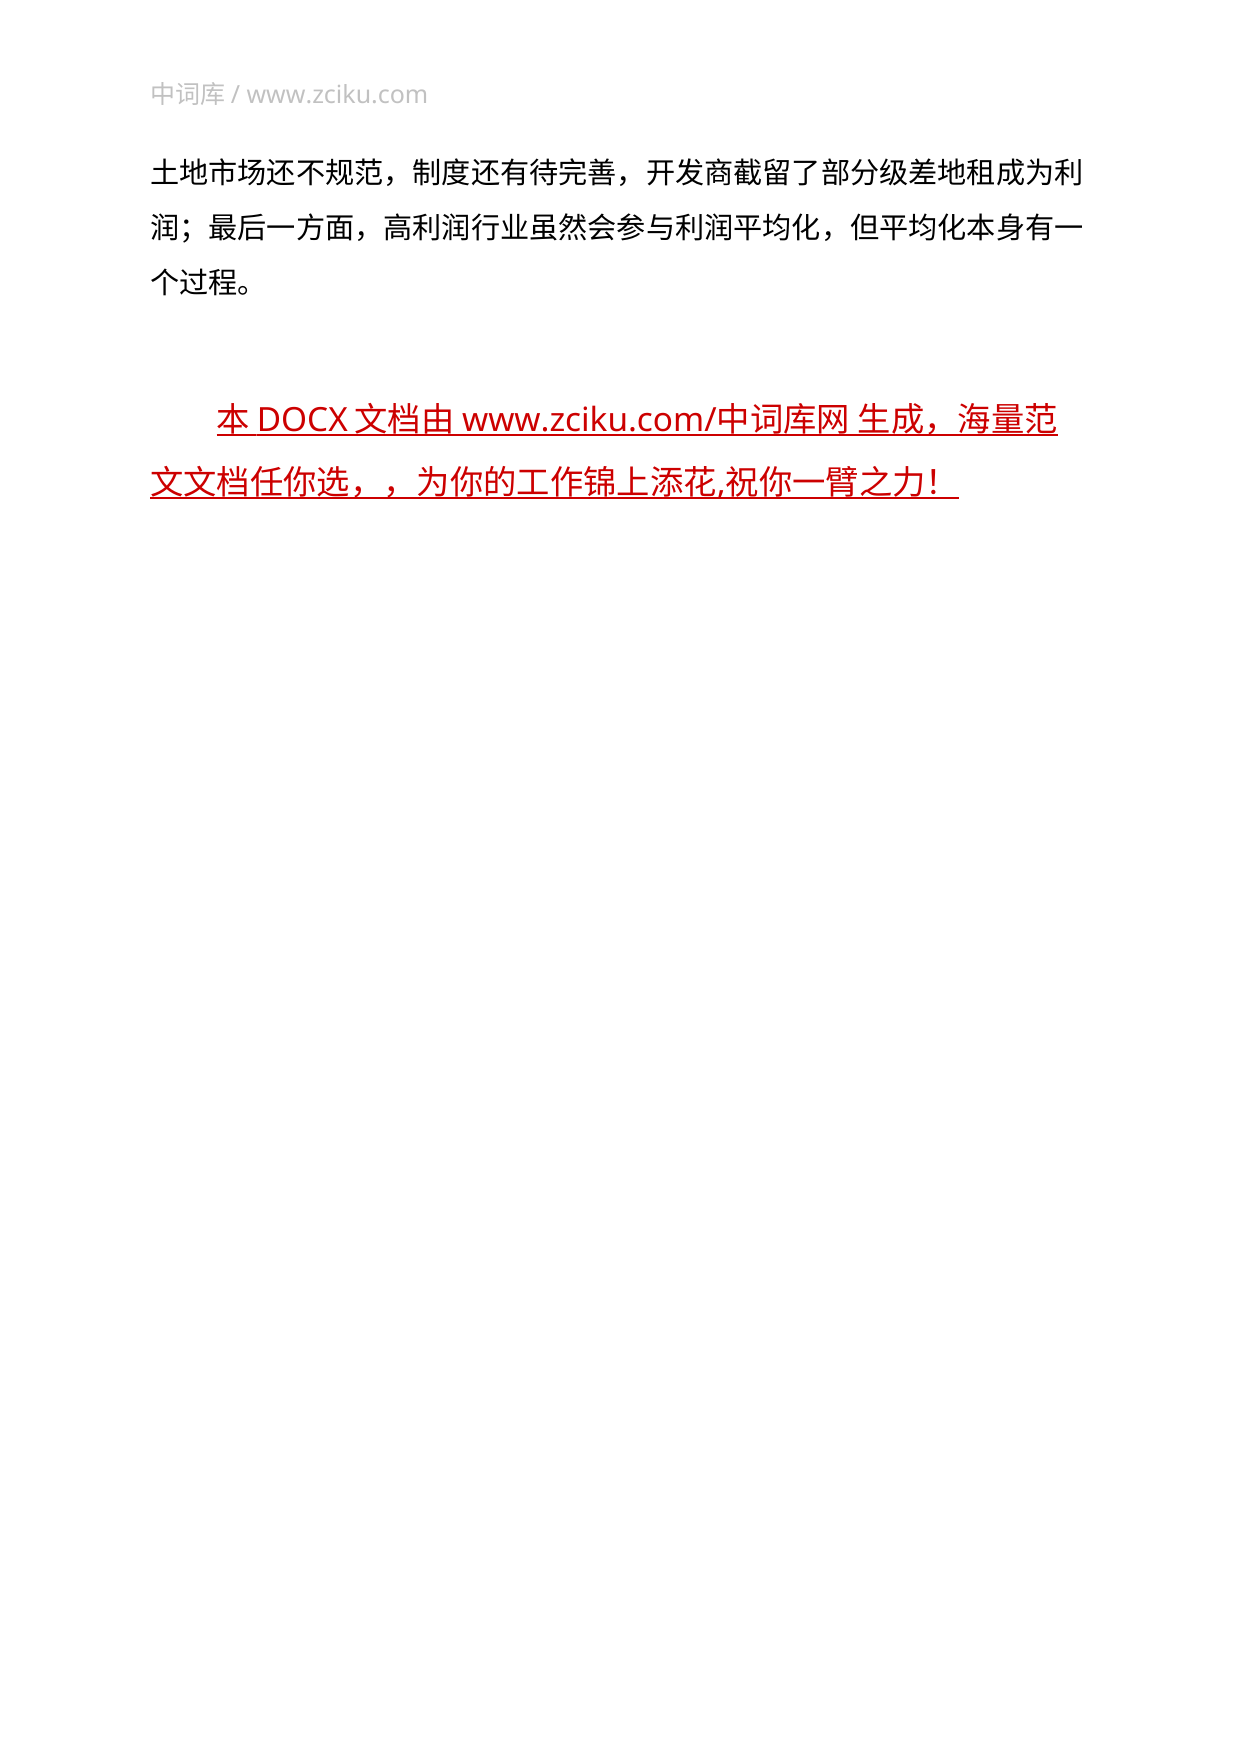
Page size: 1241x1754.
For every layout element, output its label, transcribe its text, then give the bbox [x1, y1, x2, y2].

text 本DOCX文档由 www.zciku.com/中词库网 生成，海量范文文档任你选，，为你的工作锦上添花,祝你一臂之力！ [150, 393, 1090, 504]
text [150, 150, 1090, 302]
